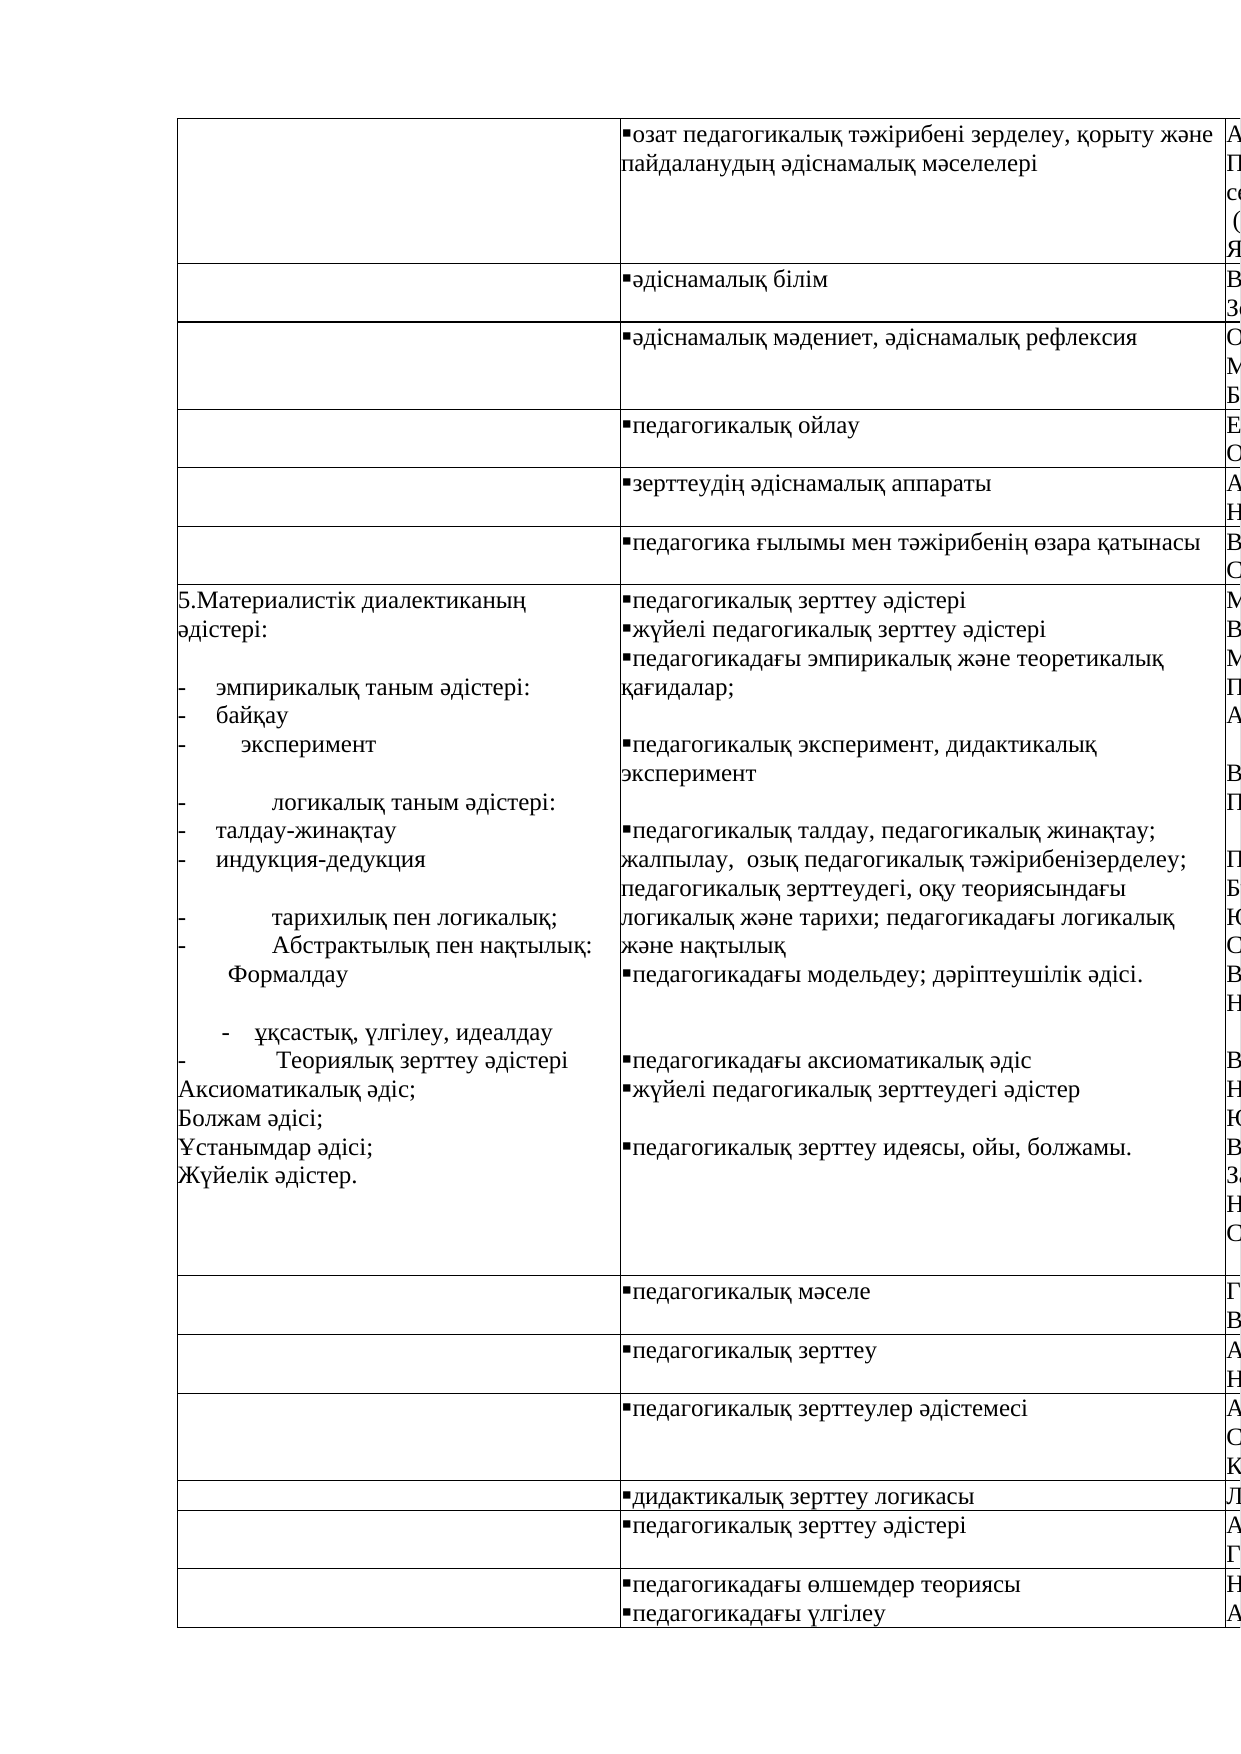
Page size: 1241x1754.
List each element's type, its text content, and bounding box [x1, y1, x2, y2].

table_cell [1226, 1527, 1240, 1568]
table_cell педагогикалық ойлау [621, 410, 1225, 467]
table_cell [178, 264, 620, 321]
table_cell зерттеудің әдіснамалық аппараты [621, 468, 1225, 526]
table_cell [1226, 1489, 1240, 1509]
table_cell [178, 527, 620, 584]
table_cell әдіснамалық білім [621, 264, 1225, 321]
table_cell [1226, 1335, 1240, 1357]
table_cell [178, 119, 620, 263]
table_cell [178, 1394, 620, 1480]
table_cell педагогикалық зерттеу әдістері жүйелі педагогикалық зерттеу әдістері педагогикадағы эмпирикалық және теоретикалық қағидалар; педагогикалық эксперимент, дидактикалық эксперимент педагогикалық талдау, педагогикалық жинақтау; жалпылау, озық педагогикалық тәжірибенізерделеу; педагогикалық зерттеудегі, оқу теориясындағы логикалық және тарихи; педагогикадағы логикалық және нақтылық педагогикадағы модельдеу; дәріптеушілік әдісі. педагогикадағы аксиоматикалық әдіс жүйелі педагогикалық зерттеудегі әдістер педагогикалық зерттеу идеясы, ойы, болжамы. [621, 585, 1225, 1275]
table_cell педагогикалық зерттеулер әдістемесі [621, 1394, 1225, 1480]
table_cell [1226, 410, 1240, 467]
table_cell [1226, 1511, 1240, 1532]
table_cell [178, 323, 620, 409]
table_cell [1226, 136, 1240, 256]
table_cell әдіснамалық мәдениет, әдіснамалық рефлексия [621, 323, 1225, 409]
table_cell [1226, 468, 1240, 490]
table_cell [178, 410, 620, 467]
table_cell озат педагогикалық тәжірибені зерделеу, қорыту және пайдаланудың әдіснамалық мәселелері [621, 119, 1225, 263]
table_cell [178, 1276, 620, 1334]
table_cell [178, 1511, 620, 1568]
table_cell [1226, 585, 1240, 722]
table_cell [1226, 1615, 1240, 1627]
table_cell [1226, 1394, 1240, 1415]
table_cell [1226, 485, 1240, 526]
table_cell [178, 468, 620, 526]
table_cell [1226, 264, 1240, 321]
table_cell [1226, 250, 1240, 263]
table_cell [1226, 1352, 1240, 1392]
table_cell 5.Материалистік диалектиканың әдістері: эмпирикалық таным әдістері: байқау эксперимент логикалық таным әдістері: талдау-жинақтау индукция-дедукция тарихилық пен логикалық; Абстрактылық пен нақтылық: Формалдау - ұқсастық, үлгілеу, идеалдау Теориялық зерттеу әдістері Аксиоматикалық әдіс; Болжам әдісі; Ұстанымдар әдісі; Жүйелік әдістер. [178, 585, 620, 1275]
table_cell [621, 1569, 1225, 1627]
table_cell педагогикалық зерттеу [621, 1335, 1225, 1392]
table_cell [178, 1481, 620, 1509]
table_cell педагогикалық зерттеу әдістері [621, 1511, 1225, 1568]
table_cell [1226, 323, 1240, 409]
table_cell педагогика ғылымы мен тәжірибенің өзара қатынасы [621, 527, 1225, 584]
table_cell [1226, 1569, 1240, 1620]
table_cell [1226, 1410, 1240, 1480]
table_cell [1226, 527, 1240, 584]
table_cell педагогикалық мәселе [621, 1276, 1225, 1334]
table_cell [178, 1569, 620, 1627]
table_cell [178, 1335, 620, 1392]
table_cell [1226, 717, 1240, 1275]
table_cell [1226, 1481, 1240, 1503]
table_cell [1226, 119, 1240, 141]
table_cell дидактикалық зерттеу логикасы [621, 1481, 1225, 1509]
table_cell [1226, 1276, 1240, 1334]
